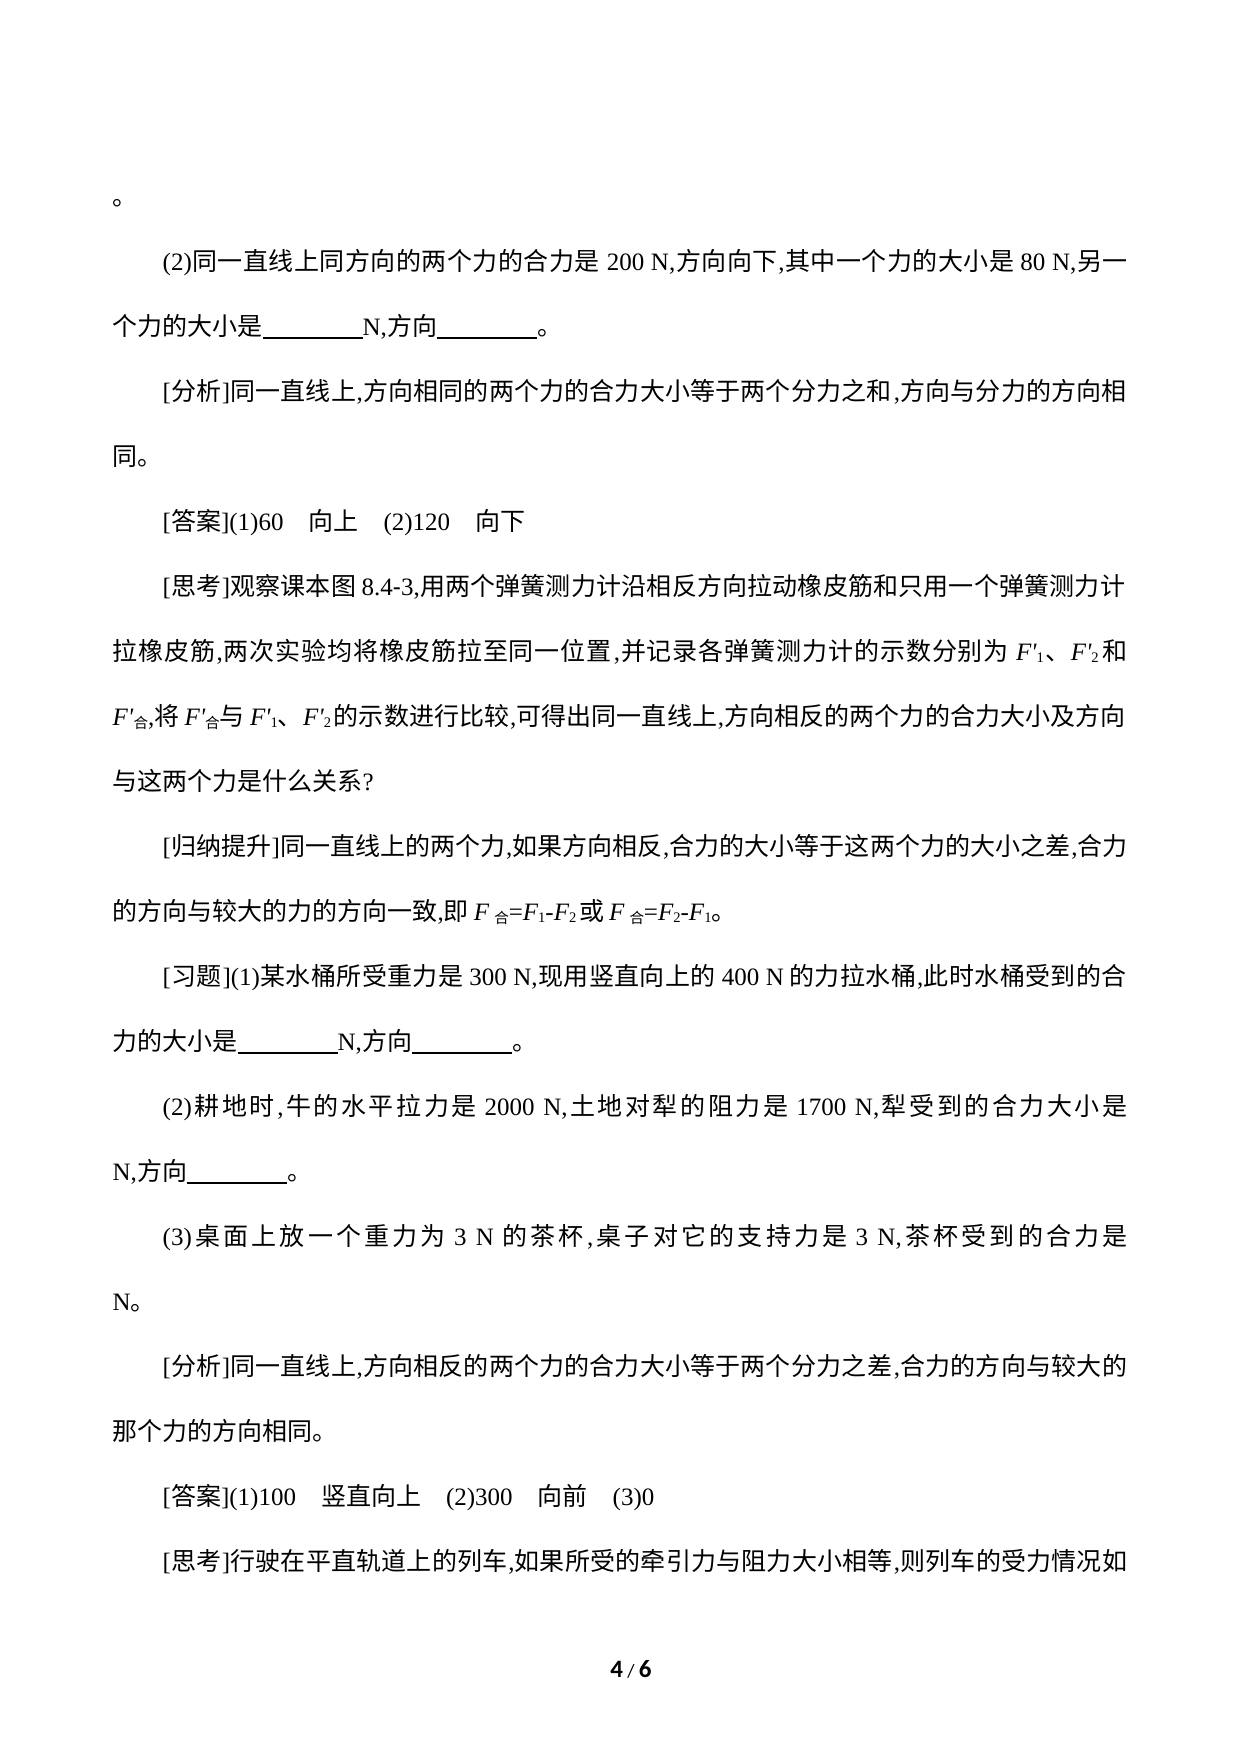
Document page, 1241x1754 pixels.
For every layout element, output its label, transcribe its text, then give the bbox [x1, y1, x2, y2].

text [思考]观察课本图8.4⁃3,用两个弹簧测力计沿相反方向拉动橡皮筋和只用一个弹簧测力计拉橡皮筋,两次实验均将橡皮筋拉至同一位置,并记录各弹簧测力计的示数分别为F'1、F'2和F'合,将F'合与F'1、F'2的示数进行比较,可得出同一直线上,方向相反的两个力的合力大小及方向与这两个力是什么关系? [112, 552, 1128, 812]
text (2)耕地时,牛的水平拉力是2000 N,土地对犁的阻力是1700 N,犁受到的合力大小是 N,方向 。 [112, 1072, 1128, 1202]
text [分析]同一直线上,方向相同的两个力的合力大小等于两个分力之和,方向与分力的方向相同。 [112, 357, 1128, 487]
text [习题](1)某水桶所受重力是300 N,现用竖直向上的400 N的力拉水桶,此时水桶受到的合力的大小是 N,方向 。 [112, 942, 1128, 1072]
text [答案](1)100 竖直向上 (2)300 向前 (3)0 [112, 1462, 1128, 1527]
text (2)同一直线上同方向的两个力的合力是200 N,方向向下,其中一个力的大小是80 N,另一个力的大小是 N,方向 。 [112, 227, 1128, 357]
text [分析]同一直线上,方向相反的两个力的合力大小等于两个分力之差,合力的方向与较大的那个力的方向相同。 [112, 1332, 1128, 1462]
text [答案](1)60 向上 (2)120 向下 [112, 487, 1128, 552]
text [归纳提升]同一直线上的两个力,如果方向相反,合力的大小等于这两个力的大小之差,合力的方向与较大的力的方向一致,即F合=F1-F2或F合=F2-F1。 [112, 812, 1128, 942]
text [112, 1527, 1128, 1592]
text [112, 162, 1128, 227]
text (3)桌面上放一个重力为3 N的茶杯,桌子对它的支持力是3 N,茶杯受到的合力是 N。 [112, 1202, 1128, 1332]
